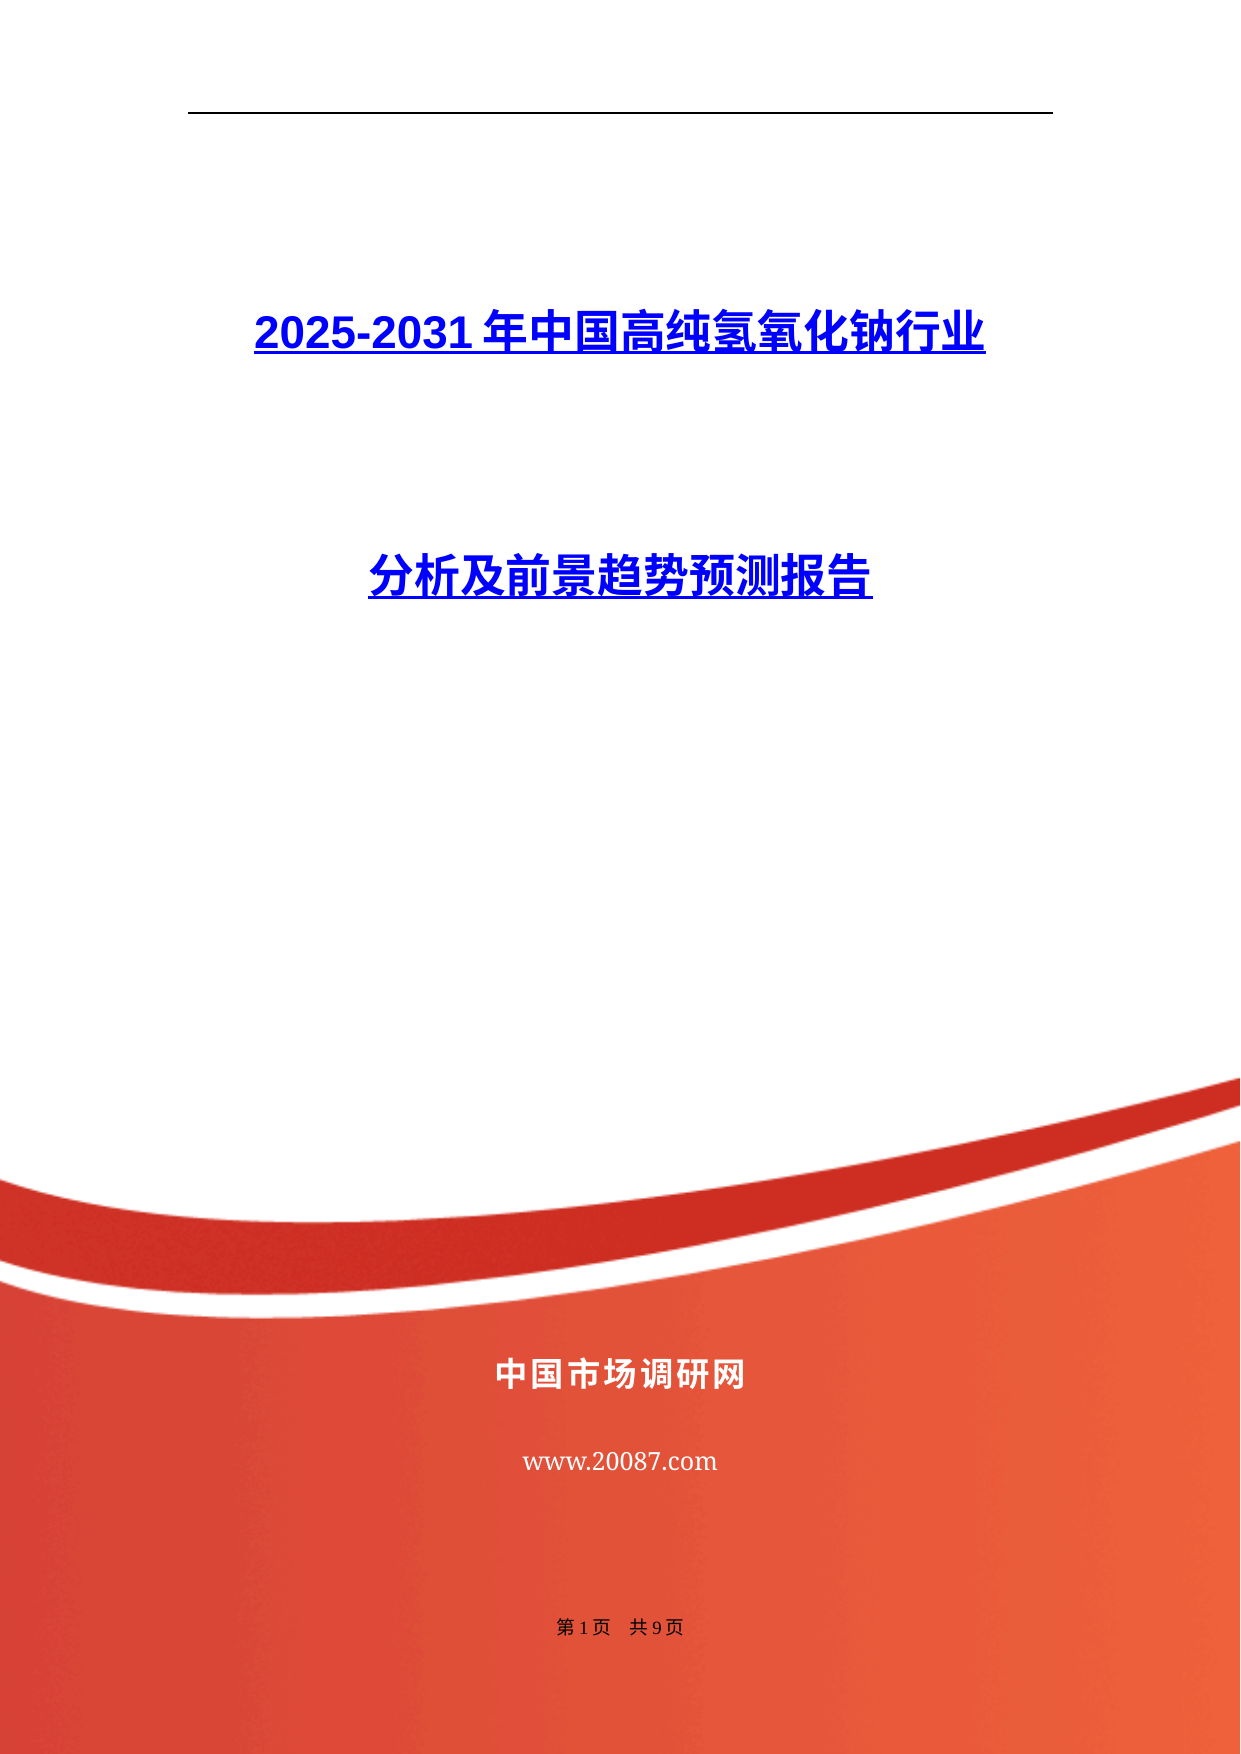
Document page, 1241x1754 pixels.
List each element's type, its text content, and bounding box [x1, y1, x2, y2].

subtitle 中国市场调研网 [187, 1339, 1053, 1404]
table_header 2025-2031年中国高纯氢氧化钠行业分析及前景趋势预测报告 [188, 207, 1053, 773]
picture [0, 1006, 1241, 1754]
text www.20087.com [187, 1428, 1053, 1493]
